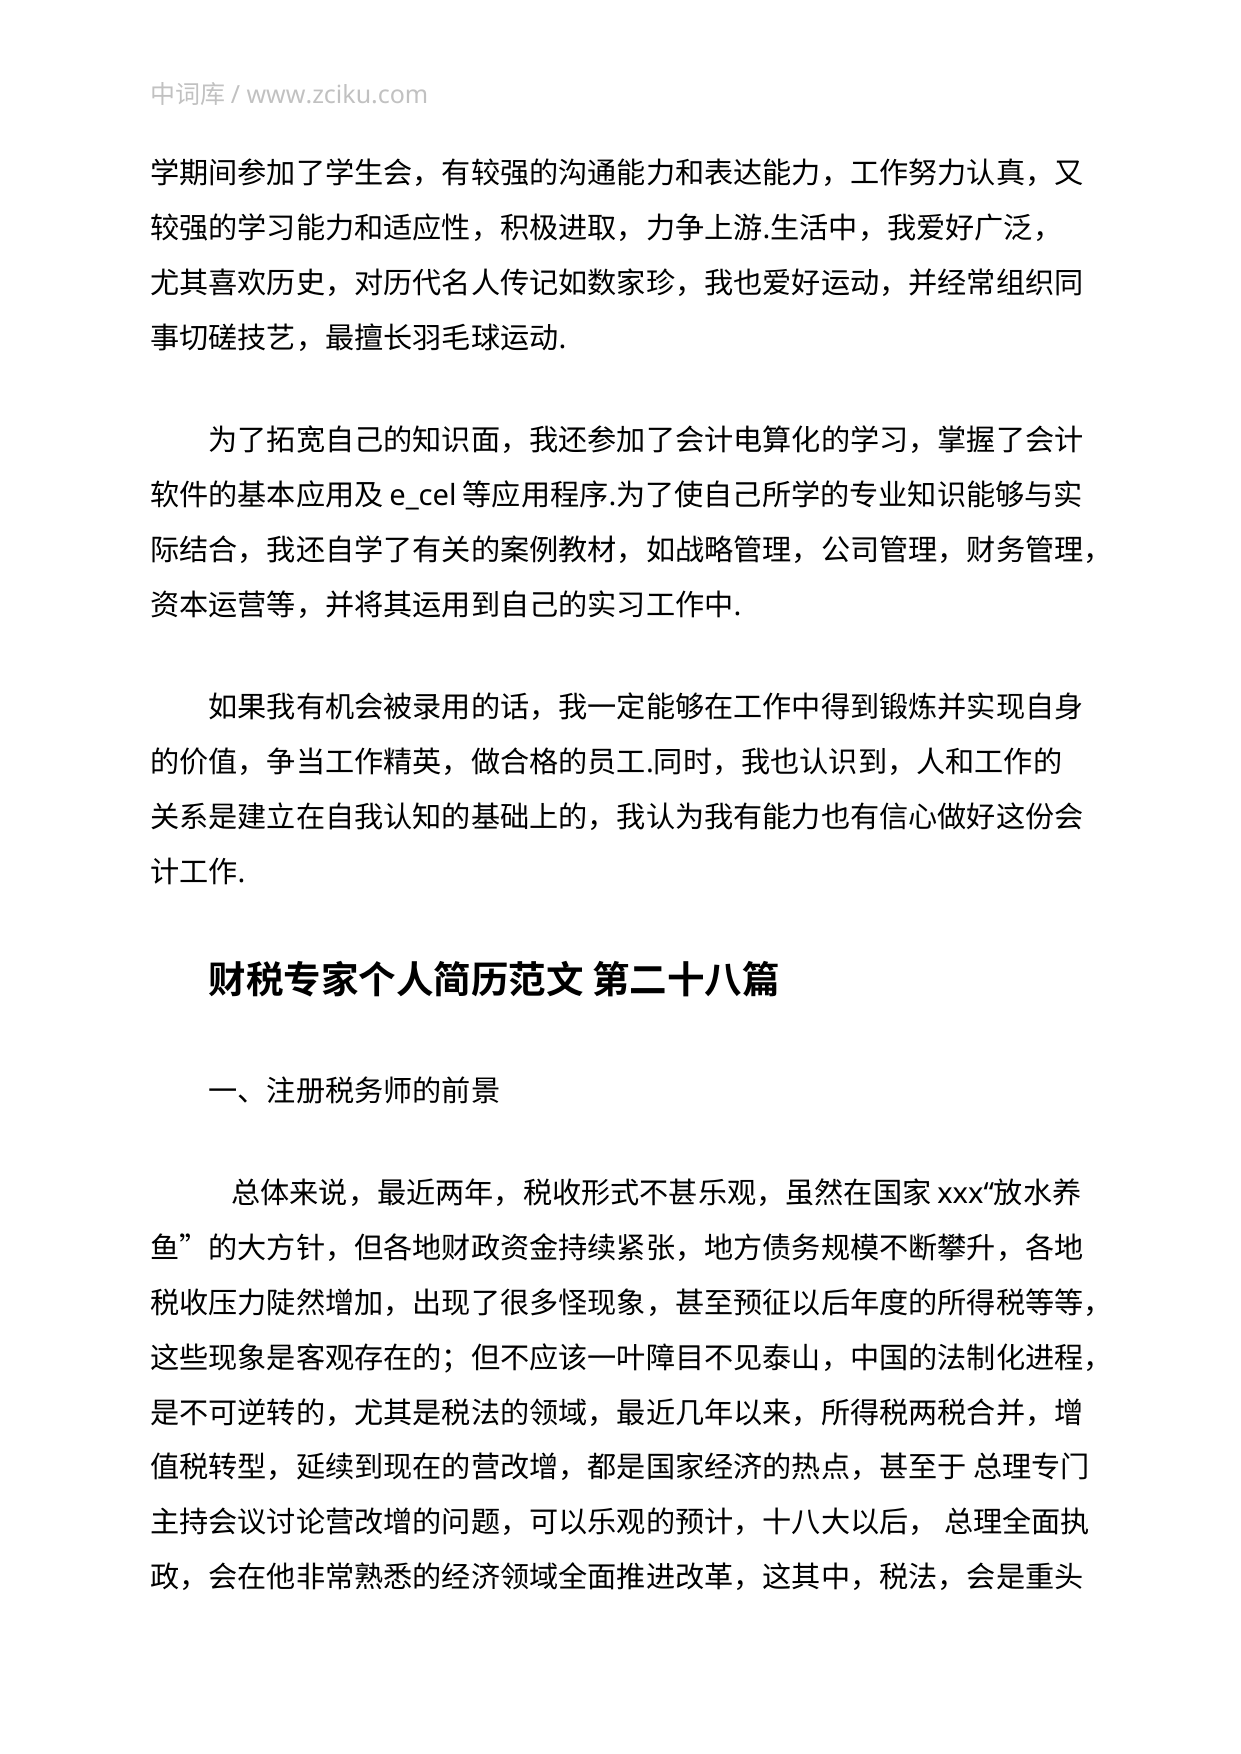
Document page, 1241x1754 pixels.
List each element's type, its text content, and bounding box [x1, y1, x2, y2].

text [150, 1169, 1090, 1596]
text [150, 150, 1090, 357]
text 如果我有机会被录用的话，我一定能够在工作中得到锻炼并实现自身的价值，争当工作精英，做合格的员工.同时，我也认识到，人和工作的关系是建立在自我认知的基础上的，我认为我有能力也有信心做好这份会计工作. [150, 683, 1090, 891]
text 一、注册税务师的前景 [150, 1068, 1090, 1110]
text 为了拓宽自己的知识面，我还参加了会计电算化的学习，掌握了会计软件的基本应用及e_cel等应用程序.为了使自己所学的专业知识能够与实际结合，我还自学了有关的案例教材，如战略管理，公司管理，财务管理，资本运营等，并将其运用到自己的实习工作中. [150, 417, 1090, 624]
text 财税专家个人简历范文 第二十八篇 [150, 950, 1090, 1004]
